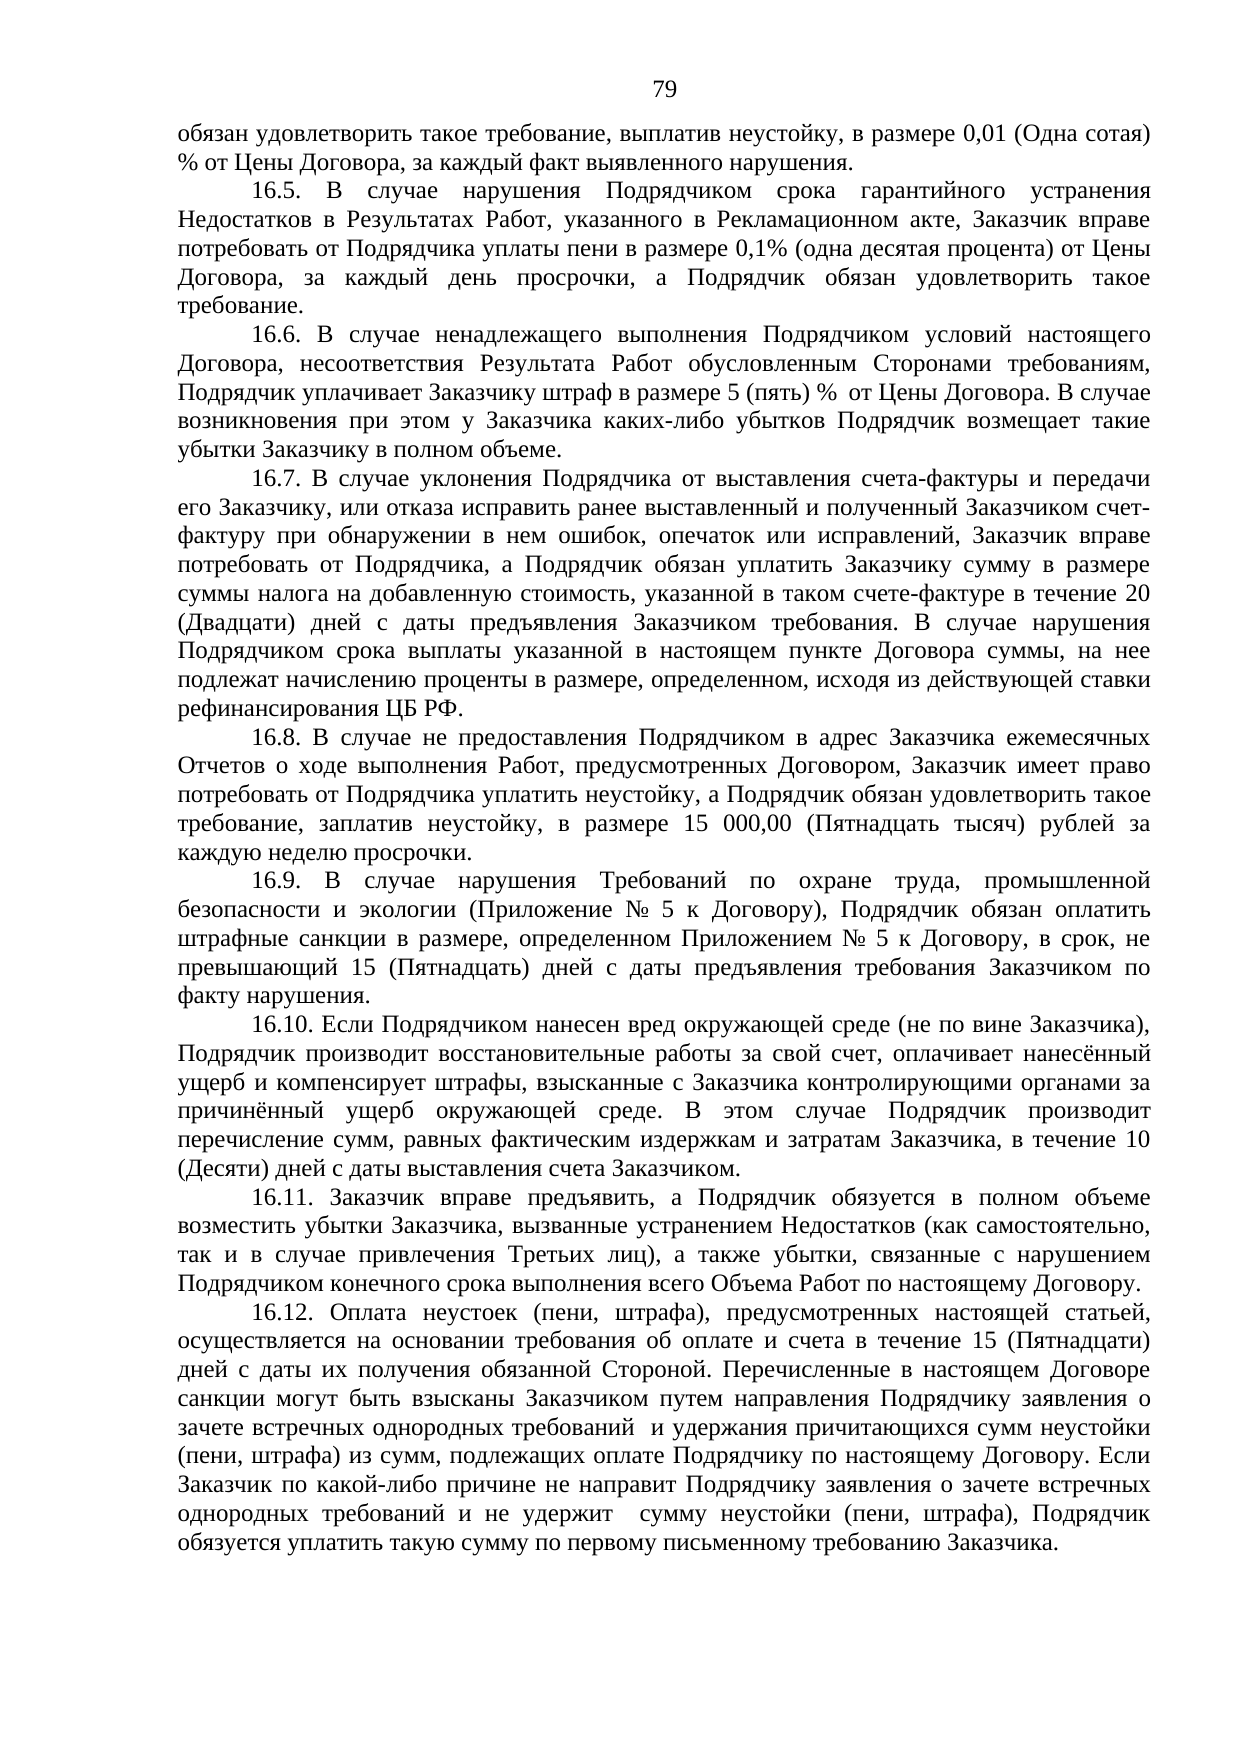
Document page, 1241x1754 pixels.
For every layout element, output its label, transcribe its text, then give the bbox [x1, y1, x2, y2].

text 16.9. В случае нарушения Требований по охране труда, промышленной безопасности и экологии (Приложение № 5 к Договору), Подрядчик обязан оплатить штрафные санкции в размере, определенном Приложением № 5 к Договору, в срок, не превышающий 15 (Пятнадцать) дней с даты предъявления требования Заказчиком по факту нарушения. [177, 866, 1152, 1009]
text 16.12. Оплата неустоек (пени, штрафа), предусмотренных настоящей статьей, осуществляется на основании требования об оплате и счета в течение 15 (Пятнадцати) дней с даты их получения обязанной Стороной. Перечисленные в настоящем Договоре санкции могут быть взысканы Заказчиком путем направления Подрядчику заявления о зачете встречных однородных требований и удержания причитающихся сумм неустойки (пени, штрафа) из сумм, подлежащих оплате Подрядчику по настоящему Договору. Если Заказчик по какой-либо причине не направит Подрядчику заявления о зачете встречных однородных требований и не удержит сумму неустойки (пени, штрафа), Подрядчик обязуется уплатить такую сумму по первому письменному требованию Заказчика. [177, 1297, 1152, 1556]
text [177, 118, 1152, 176]
text 16.11. Заказчик вправе предъявить, а Подрядчик обязуется в полном объеме возместить убытки Заказчика, вызванные устранением Недостатков (как самостоятельно, так и в случае привлечения Третьих лиц), а также убытки, связанные с нарушением Подрядчиком конечного срока выполнения всего Объема Работ по настоящему Договору. [177, 1182, 1152, 1297]
text 16.6. В случае ненадлежащего выполнения Подрядчиком условий настоящего Договора, несоответствия Результата Работ обусловленным Сторонами требованиям, Подрядчик уплачивает Заказчику штраф в размере 5 (пять) % от Цены Договора. В случае возникновения при этом у Заказчика каких-либо убытков Подрядчик возмещает такие убытки Заказчику в полном объеме. [177, 319, 1152, 463]
text 16.7. В случае уклонения Подрядчика от выставления счета-фактуры и передачи его Заказчику, или отказа исправить ранее выставленный и полученный Заказчиком счет-фактуру при обнаружении в нем ошибок, опечаток или исправлений, Заказчик вправе потребовать от Подрядчика, а Подрядчик обязан уплатить Заказчику сумму в размере суммы налога на добавленную стоимость, указанной в таком счете-фактуре в течение 20 (Двадцати) дней с даты предъявления Заказчиком требования. В случае нарушения Подрядчиком срока выплаты указанной в настоящем пункте Договора суммы, на нее подлежат начислению проценты в размере, определенном, исходя из действующей ставки рефинансирования ЦБ РФ. [177, 463, 1152, 722]
text 16.10. Если Подрядчиком нанесен вред окружающей среде (не по вине Заказчика), Подрядчик производит восстановительные работы за свой счет, оплачивает нанесённый ущерб и компенсирует штрафы, взысканные с Заказчика контролирующими органами за причинённый ущерб окружающей среде. В этом случае Подрядчик производит перечисление сумм, равных фактическим издержкам и затратам Заказчика, в течение 10 (Десяти) дней с даты выставления счета Заказчиком. [177, 1009, 1152, 1182]
text 16.8. В случае не предоставления Подрядчиком в адрес Заказчика ежемесячных Отчетов о ходе выполнения Работ, предусмотренных Договором, Заказчик имеет право потребовать от Подрядчика уплатить неустойку, а Подрядчик обязан удовлетворить такое требование, заплатив неустойку, в размере 15 000,00 (Пятнадцать тысяч) рублей за каждую неделю просрочки. [177, 722, 1152, 866]
text 16.5. В случае нарушения Подрядчиком срока гарантийного устранения Недостатков в Результатах Работ, указанного в Рекламационном акте, Заказчик вправе потребовать от Подрядчика уплаты пени в размере 0,1% (одна десятая процента) от Цены Договора, за каждый день просрочки, а Подрядчик обязан удовлетворить такое требование. [177, 176, 1152, 319]
